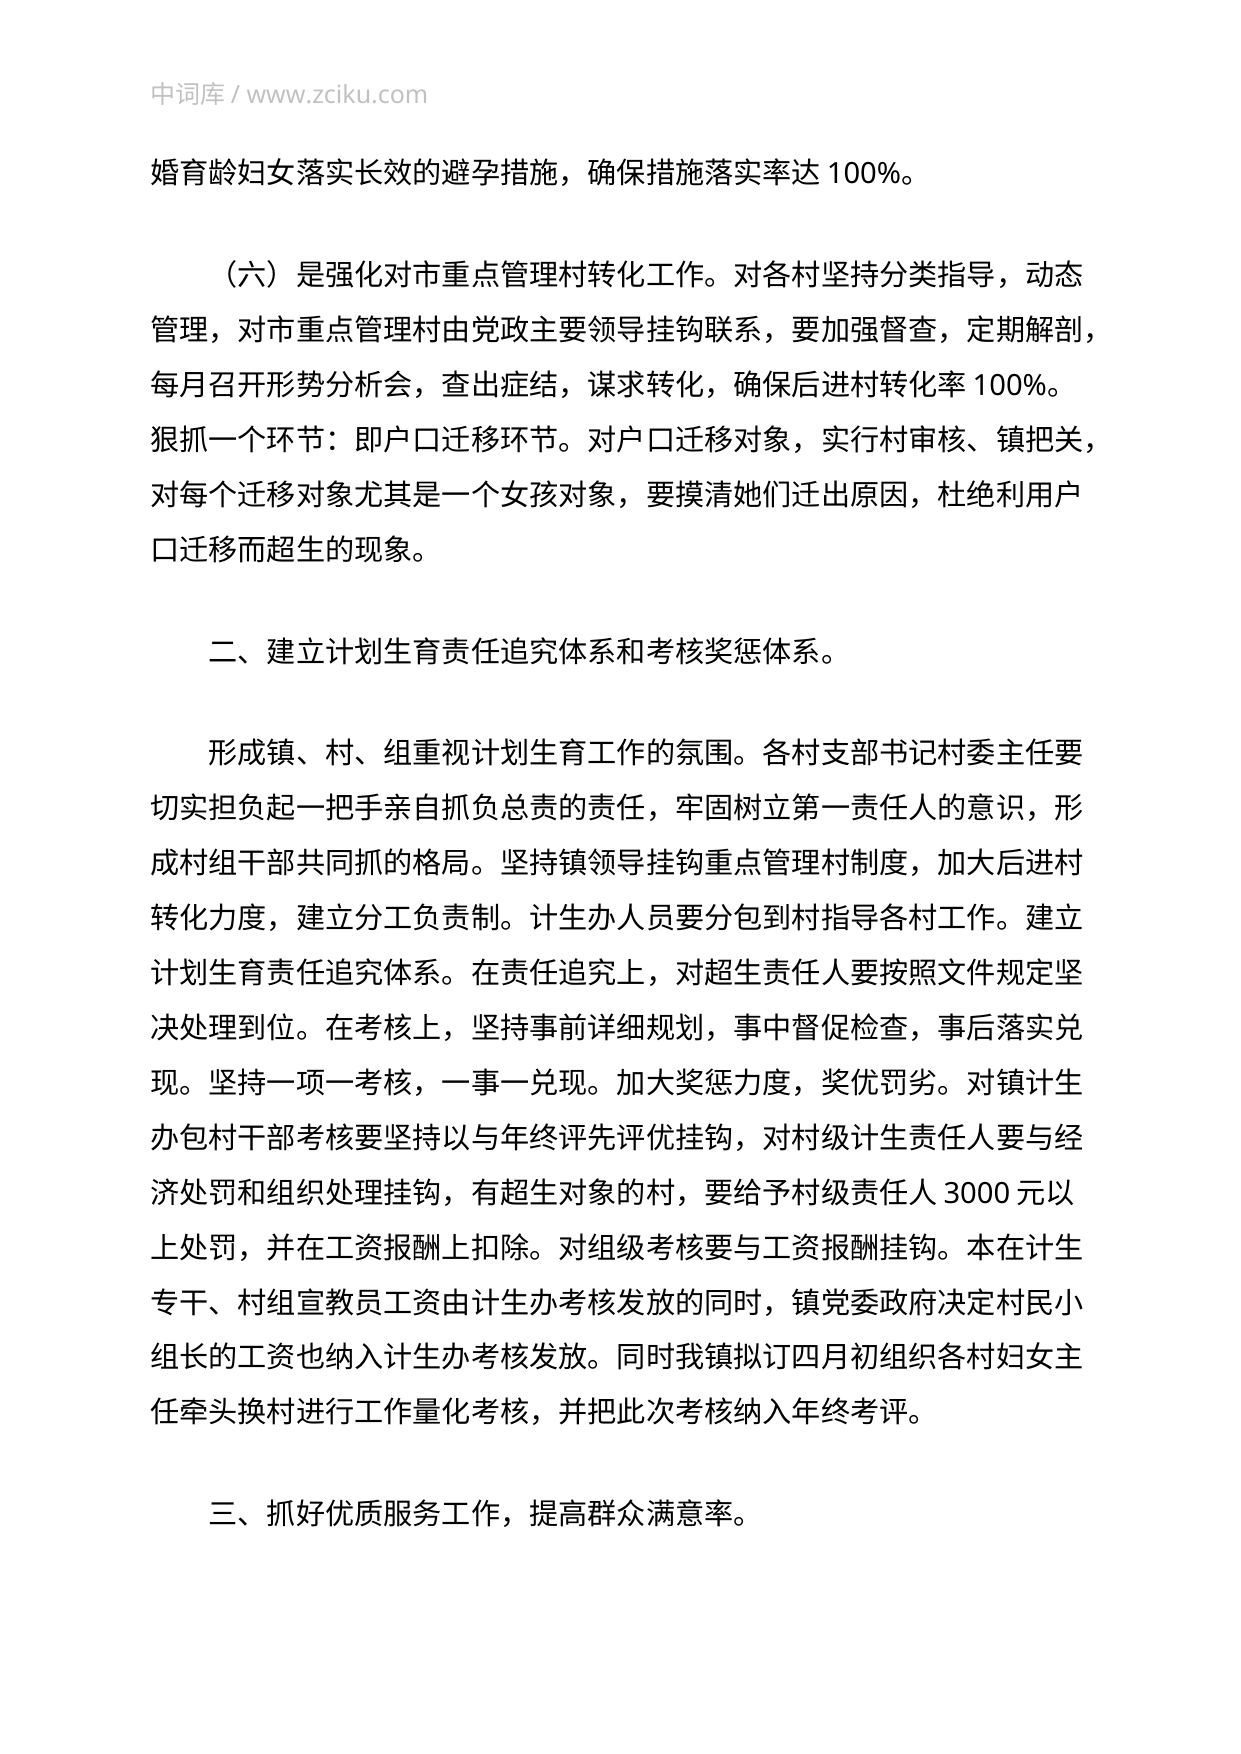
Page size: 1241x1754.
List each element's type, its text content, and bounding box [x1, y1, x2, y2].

text 二、建立计划生育责任追究体系和考核奖惩体系。 [150, 628, 1090, 671]
text 形成镇、村、组重视计划生育工作的氛围。各村支部书记村委主任要切实担负起一把手亲自抓负总责的责任，牢固树立第一责任人的意识，形成村组干部共同抓的格局。坚持镇领导挂钩重点管理村制度，加大后进村转化力度，建立分工负责制。计生办人员要分包到村指导各村工作。建立计划生育责任追究体系。在责任追究上，对超生责任人要按照文件规定坚决处理到位。在考核上，坚持事前详细规划，事中督促检查，事后落实兑现。坚持一项一考核，一事一兑现。加大奖惩力度，奖优罚劣。对镇计生办包村干部考核要坚持以与年终评先评优挂钩，对村级计生责任人要与经济处罚和组织处理挂钩，有超生对象的村，要给予村级责任人3000元以上处罚，并在工资报酬上扣除。对组级考核要与工资报酬挂钩。本在计生专干、村组宣教员工资由计生办考核发放的同时，镇党委政府决定村民小组长的工资也纳入计生办考核发放。同时我镇拟订四月初组织各村妇女主任牵头换村进行工作量化考核，并把此次考核纳入年终考评。 [150, 730, 1090, 1431]
text 三、抓好优质服务工作，提高群众满意率。 [150, 1491, 1090, 1533]
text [150, 150, 1090, 192]
text （六）是强化对市重点管理村转化工作。对各村坚持分类指导，动态管理，对市重点管理村由党政主要领导挂钩联系，要加强督查，定期解剖，每月召开形势分析会，查出症结，谋求转化，确保后进村转化率100%。狠抓一个环节：即户口迁移环节。对户口迁移对象，实行村审核、镇把关，对每个迁移对象尤其是一个女孩对象，要摸清她们迁出原因，杜绝利用户口迁移而超生的现象。 [150, 252, 1090, 569]
